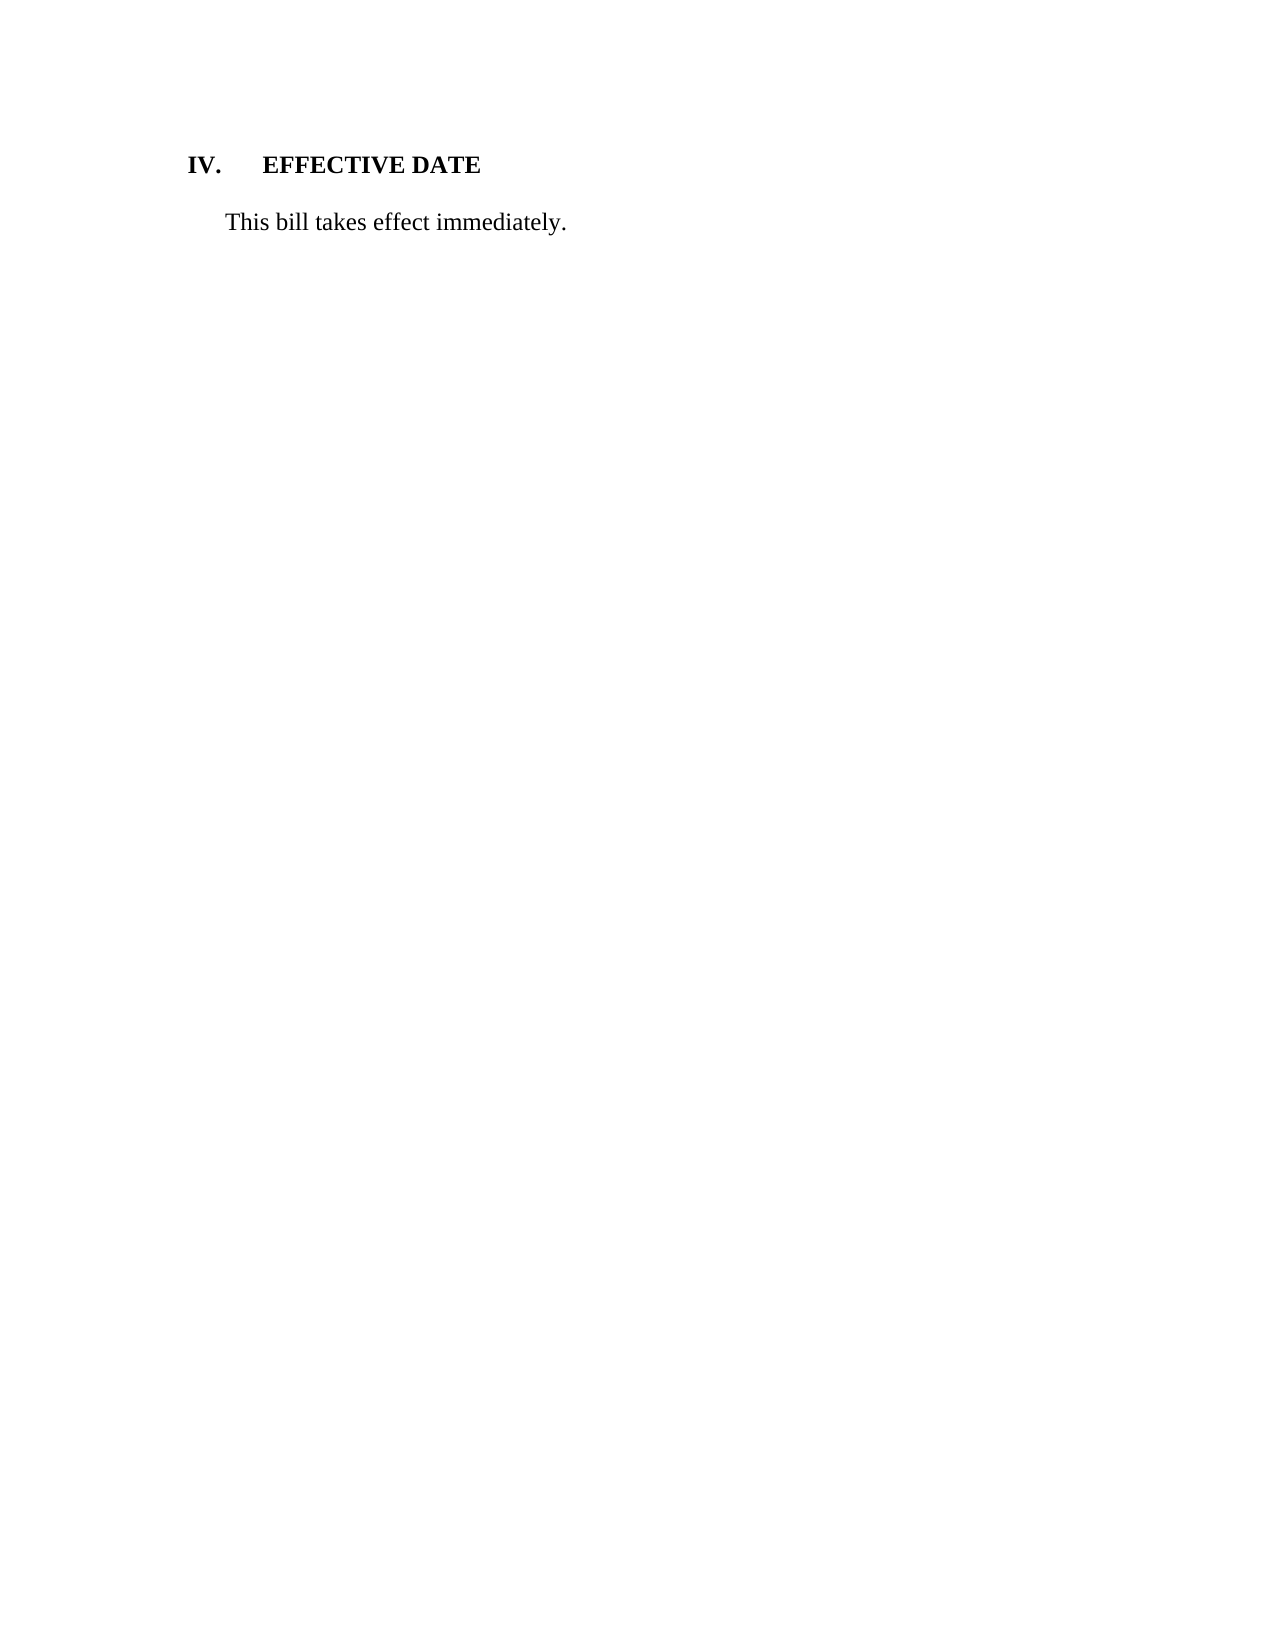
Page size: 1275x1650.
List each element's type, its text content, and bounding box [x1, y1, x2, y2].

text This bill takes effect immediately. [150, 207, 1125, 236]
list EFFECTIVE DATE [187, 150, 1125, 179]
